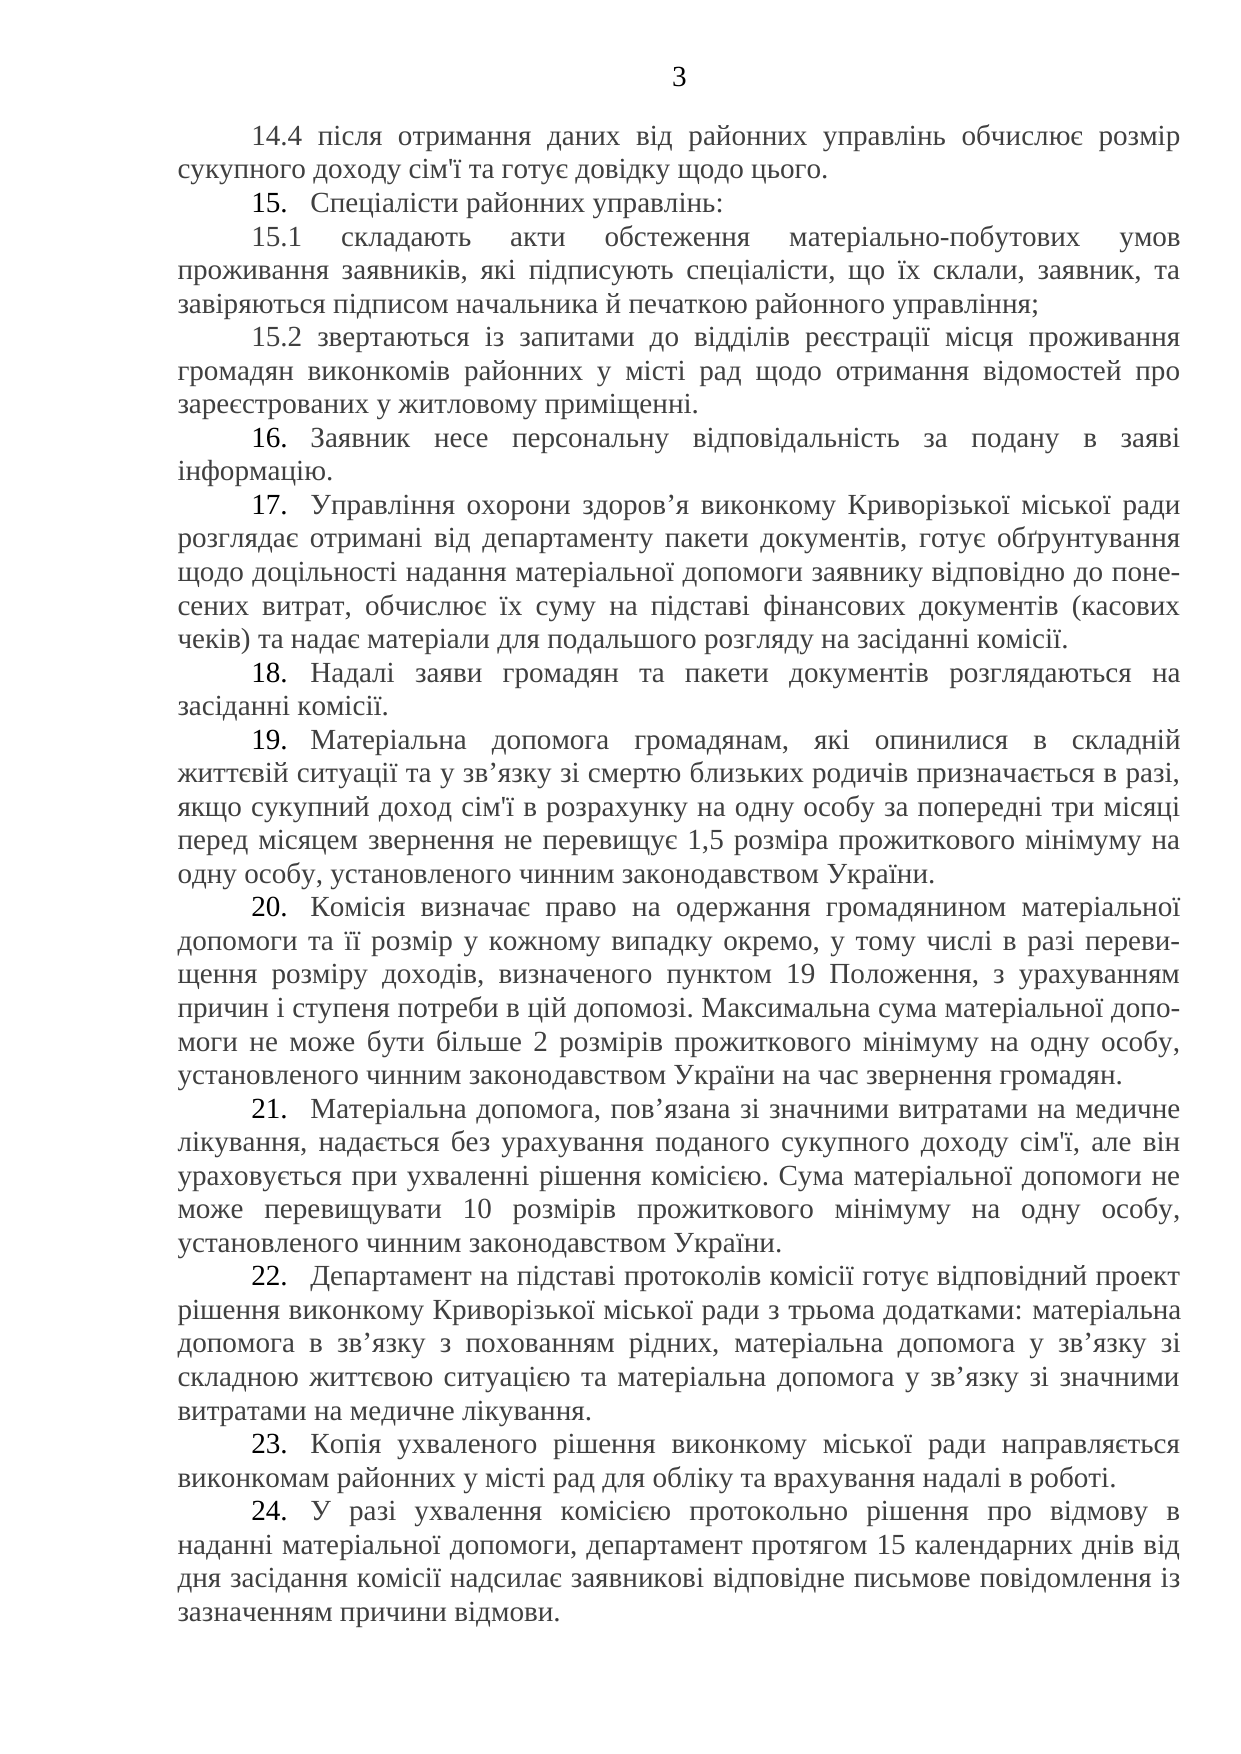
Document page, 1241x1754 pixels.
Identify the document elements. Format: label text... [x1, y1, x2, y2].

list Управління охорони здоров’я виконкому Криворізької міської ради розглядає отримані від департаменту пакети документів, готує обґрунтування щодо доцільності надання матеріальної допомоги заявнику відповідно до поне-сених витрат, обчислює їх суму на підставі фінансових документів (касових чеків) та надає матеріали для подальшого розгляду на засіданні комісії. [177, 487, 1181, 655]
list Копія ухваленого рішення виконкому міської ради направляється виконкомам районних у місті рад для обліку та врахування надалі в роботі. [177, 1426, 1181, 1493]
list Матеріальна допомога громадянам, які опинилися в складній життєвій ситуації та у зв’язку зі смертю близьких родичів призначається в разі, якщо сукупний доход сім'ї в розрахунку на одну особу за попередні три місяці перед місяцем звернення не перевищує 1,5 розміра прожиткового мінімуму на одну особу, установленого чинним законодавством України. [177, 722, 1181, 889]
list Заявник несе персональну відповідальність за подану в заяві інформацію. [177, 420, 1181, 487]
list Департамент на підставі протоколів комісії готує відповідний проект рішення виконкому Криворізької міської ради з трьома додатками: матеріальна допомога в зв’язку з похованням рідних, матеріальна допомога у зв’язку зі складною життєвою ситуацією та матеріальна допомога у зв’язку зі значними витратами на медичне лікування. [177, 1258, 1181, 1426]
list Матеріальна допомога, пов’язана зі значними витратами на медичне лікування, надається без урахування поданого сукупного доходу сім'ї, але він ураховується при ухваленні рішення комісією. Сума матеріальної допомоги не може перевищувати 10 розмірів прожиткового мінімуму на одну особу, установленого чинним законодавством України. [177, 1091, 1181, 1258]
list 15.2 звертаються із запитами до відділів реєстрації місця проживання громадян виконкомів районних у місті рад щодо отримання відомостей про зареєстрованих у житловому приміщенні. [177, 319, 1181, 420]
list У разі ухвалення комісією протокольно рішення про відмову в наданні матеріальної допомоги, департамент протягом 15 календарних днів від дня засідання комісії надсилає заявникові відповідне письмове повідомлення із зазначенням причини відмови. [177, 1493, 1181, 1627]
text 14.4 після отримання даних від районних управлінь обчислює розмір сукупного доходу сім'ї та готує довідку щодо цього. [177, 118, 1181, 185]
list 15.1 складають акти обстеження матеріально-побутових умов проживання заявників, які підписують спеціалісти, що їх склали, заявник, та завіряються підписом начальника й печаткою районного управління; [177, 219, 1181, 319]
list Комісія визначає право на одержання громадянином матеріальної допомоги та її розмір у кожному випадку окремо, у тому числі в разі переви-щення розміру доходів, визначеного пунктом 19 Положення, з урахуванням причин і ступеня потреби в цій допомозі. Максимальна сума матеріальної допо-моги не може бути більше 2 розмірів прожиткового мінімуму на одну особу, установленого чинним законодавством України на час звернення громадян. [177, 889, 1181, 1091]
list Надалі заяви громадян та пакети документів розглядаються на засіданні комісії. [177, 655, 1181, 722]
list Спеціалісти районних управлінь: [177, 185, 1181, 219]
